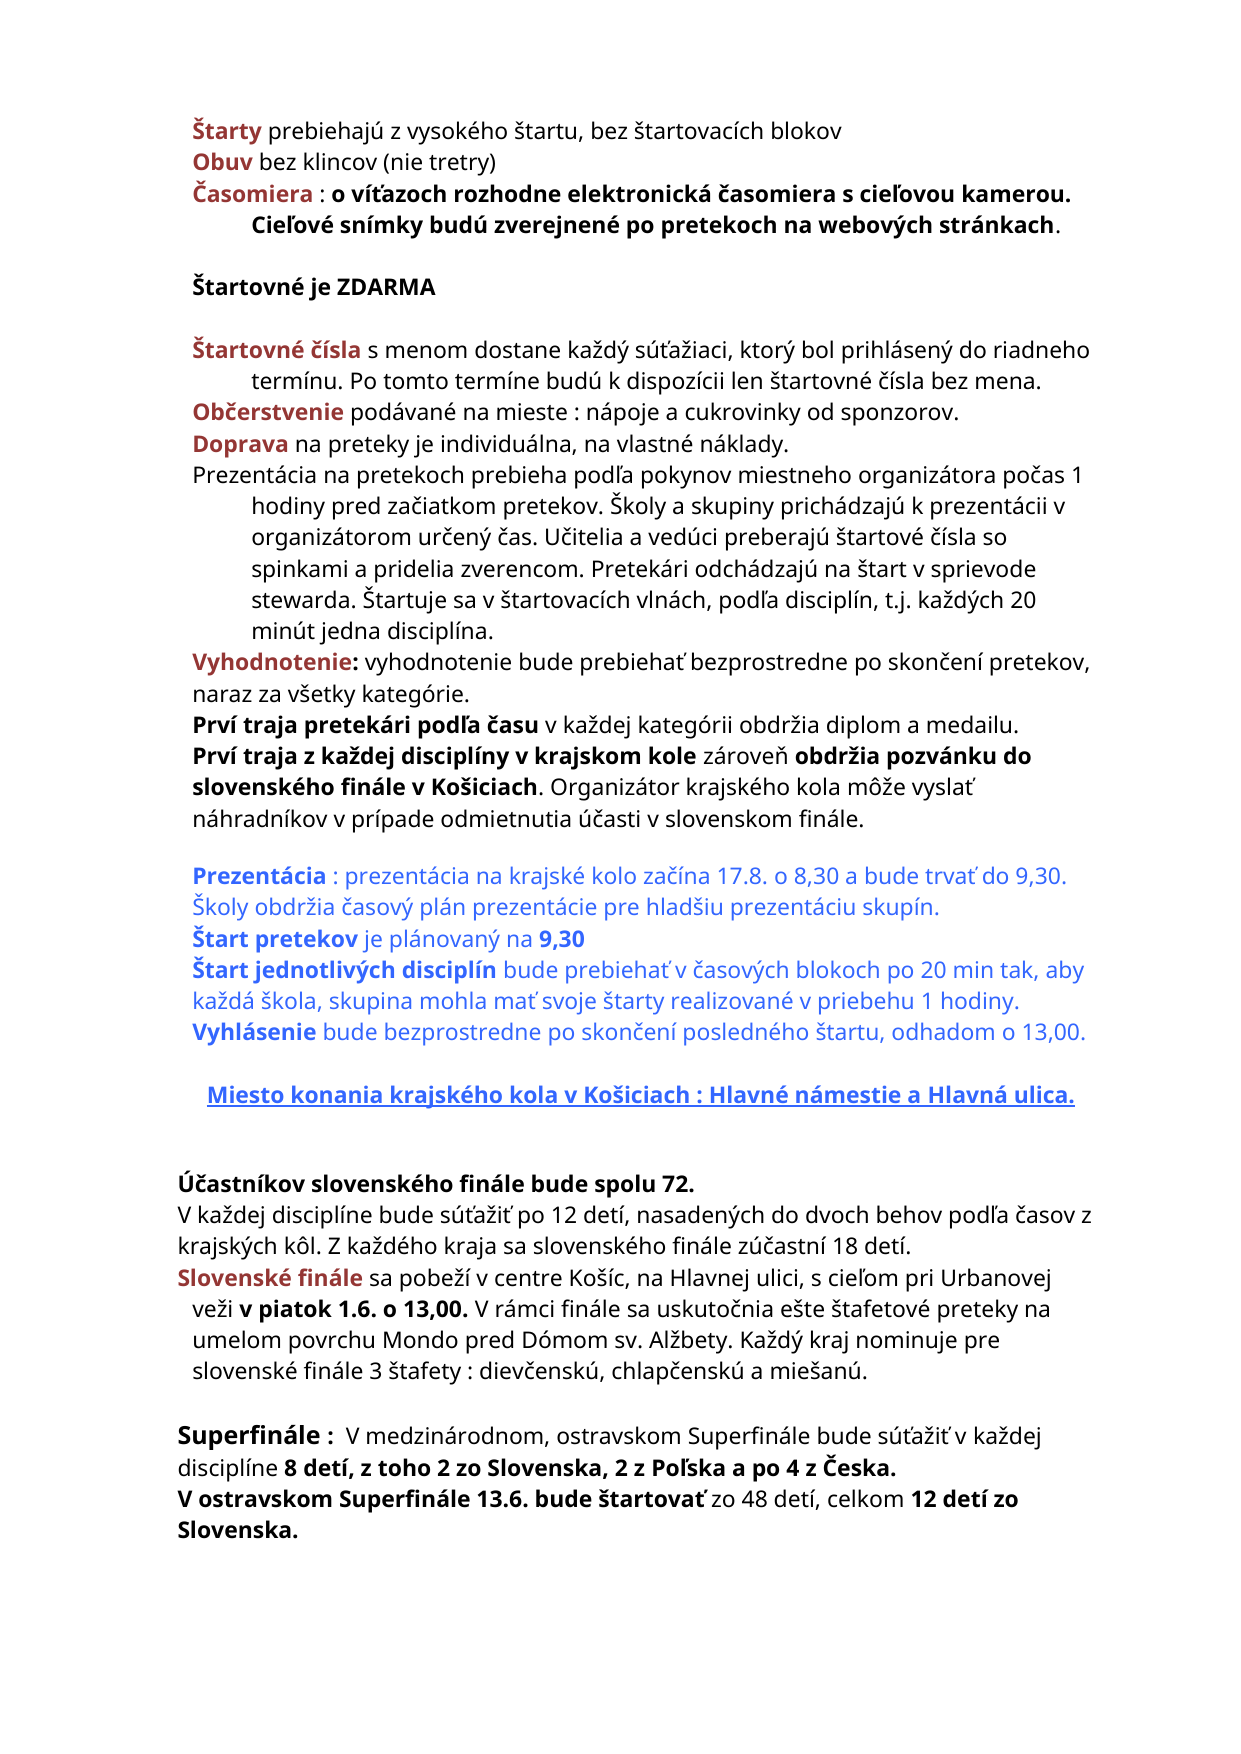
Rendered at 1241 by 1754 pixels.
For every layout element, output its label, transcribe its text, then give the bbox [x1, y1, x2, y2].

text Slovenské finále sa pobeží v centre Košíc, na Hlavnej ulici, s cieľom pri Urbanovej veži v piatok 1.6. o 13,00. V rámci finále sa uskutočnia ešte štafetové preteky na umelom povrchu Mondo pred Dómom sv. Alžbety. Každý kraj nominuje pre slovenské finále 3 štafety : dievčenskú, chlapčenskú a miešanú. [177, 1261, 1093, 1386]
text Štartovné je ZDARMA [192, 271, 1093, 302]
text Občerstvenie podávané na mieste : nápoje a cukrovinky od sponzorov. [192, 396, 1093, 427]
text V každej disciplíne bude súťažiť po 12 detí, nasadených do dvoch behov podľa časov z krajských kôl. Z každého kraja sa slovenského finále zúčastní 18 detí. [177, 1199, 1093, 1261]
text Miesto konania krajského kola v Košiciach : Hlavné námestie a Hlavná ulica. [207, 1079, 1093, 1110]
text V ostravskom Superfinále 13.6. bude štartovať zo 48 detí, celkom 12 detí zo Slovenska. [177, 1483, 1093, 1546]
text Doprava na preteky je individuálna, na vlastné náklady. [192, 427, 1093, 459]
text Prví traja z každej disciplíny v krajskom kole zároveň obdržia pozvánku do slovenského finále v Košiciach. Organizátor krajského kola môže vyslať náhradníkov v prípade odmietnutia účasti v slovenskom finále. [192, 740, 1093, 834]
text Vyhodnotenie: vyhodnotenie bude prebiehať bezprostredne po skončení pretekov, naraz za všetky kategórie. [192, 646, 1093, 709]
text Prví traja pretekári podľa času v každej kategórii obdržia diplom a medailu. [192, 709, 1093, 740]
text Štarty prebiehajú z vysokého štartu, bez štartovacích blokov [192, 115, 1093, 146]
text Účastníkov slovenského finále bude spolu 72. [177, 1168, 1093, 1199]
text Prezentácia na pretekoch prebieha podľa pokynov miestneho organizátora počas 1 hodiny pred začiatkom pretekov. Školy a skupiny prichádzajú k prezentácii v organizátorom určený čas. Učitelia a vedúci preberajú štartové čísla so spinkami a pridelia zverencom. Pretekári odchádzajú na štart v sprievode stewarda. Štartuje sa v štartovacích vlnách, podľa disciplín, t.j. každých 20 minút jedna disciplína. [192, 459, 1093, 646]
text Štart pretekov je plánovaný na 9,30 [192, 923, 1093, 954]
text Časomiera : o víťazoch rozhodne elektronická časomiera s cieľovou kamerou. Cieľové snímky budú zverejnené po pretekoch na webových stránkach. [192, 177, 1093, 240]
text Štart jednotlivých disciplín bude prebiehať v časových blokoch po 20 min tak, aby každá škola, skupina mohla mať svoje štarty realizované v priebehu 1 hodiny. [192, 954, 1093, 1016]
text Superfinále : V medzinárodnom, ostravskom Superfinále bude súťažiť v každej disciplíne 8 detí, z toho 2 zo Slovenska, 2 z Poľska a po 4 z Česka. [177, 1418, 1093, 1483]
text Prezentácia : prezentácia na krajské kolo začína 17.8. o 8,30 a bude trvať do 9,30. Školy obdržia časový plán prezentácie pre hladšiu prezentáciu skupín. [192, 860, 1093, 923]
text Štartovné čísla s menom dostane každý súťažiaci, ktorý bol prihlásený do riadneho termínu. Po tomto termíne budú k dispozícii len štartovné čísla bez mena. [192, 334, 1093, 396]
text Obuv bez klincov (nie tretry) [192, 146, 1093, 177]
text Vyhlásenie bude bezprostredne po skončení posledného štartu, odhadom o 13,00. [192, 1016, 1093, 1048]
